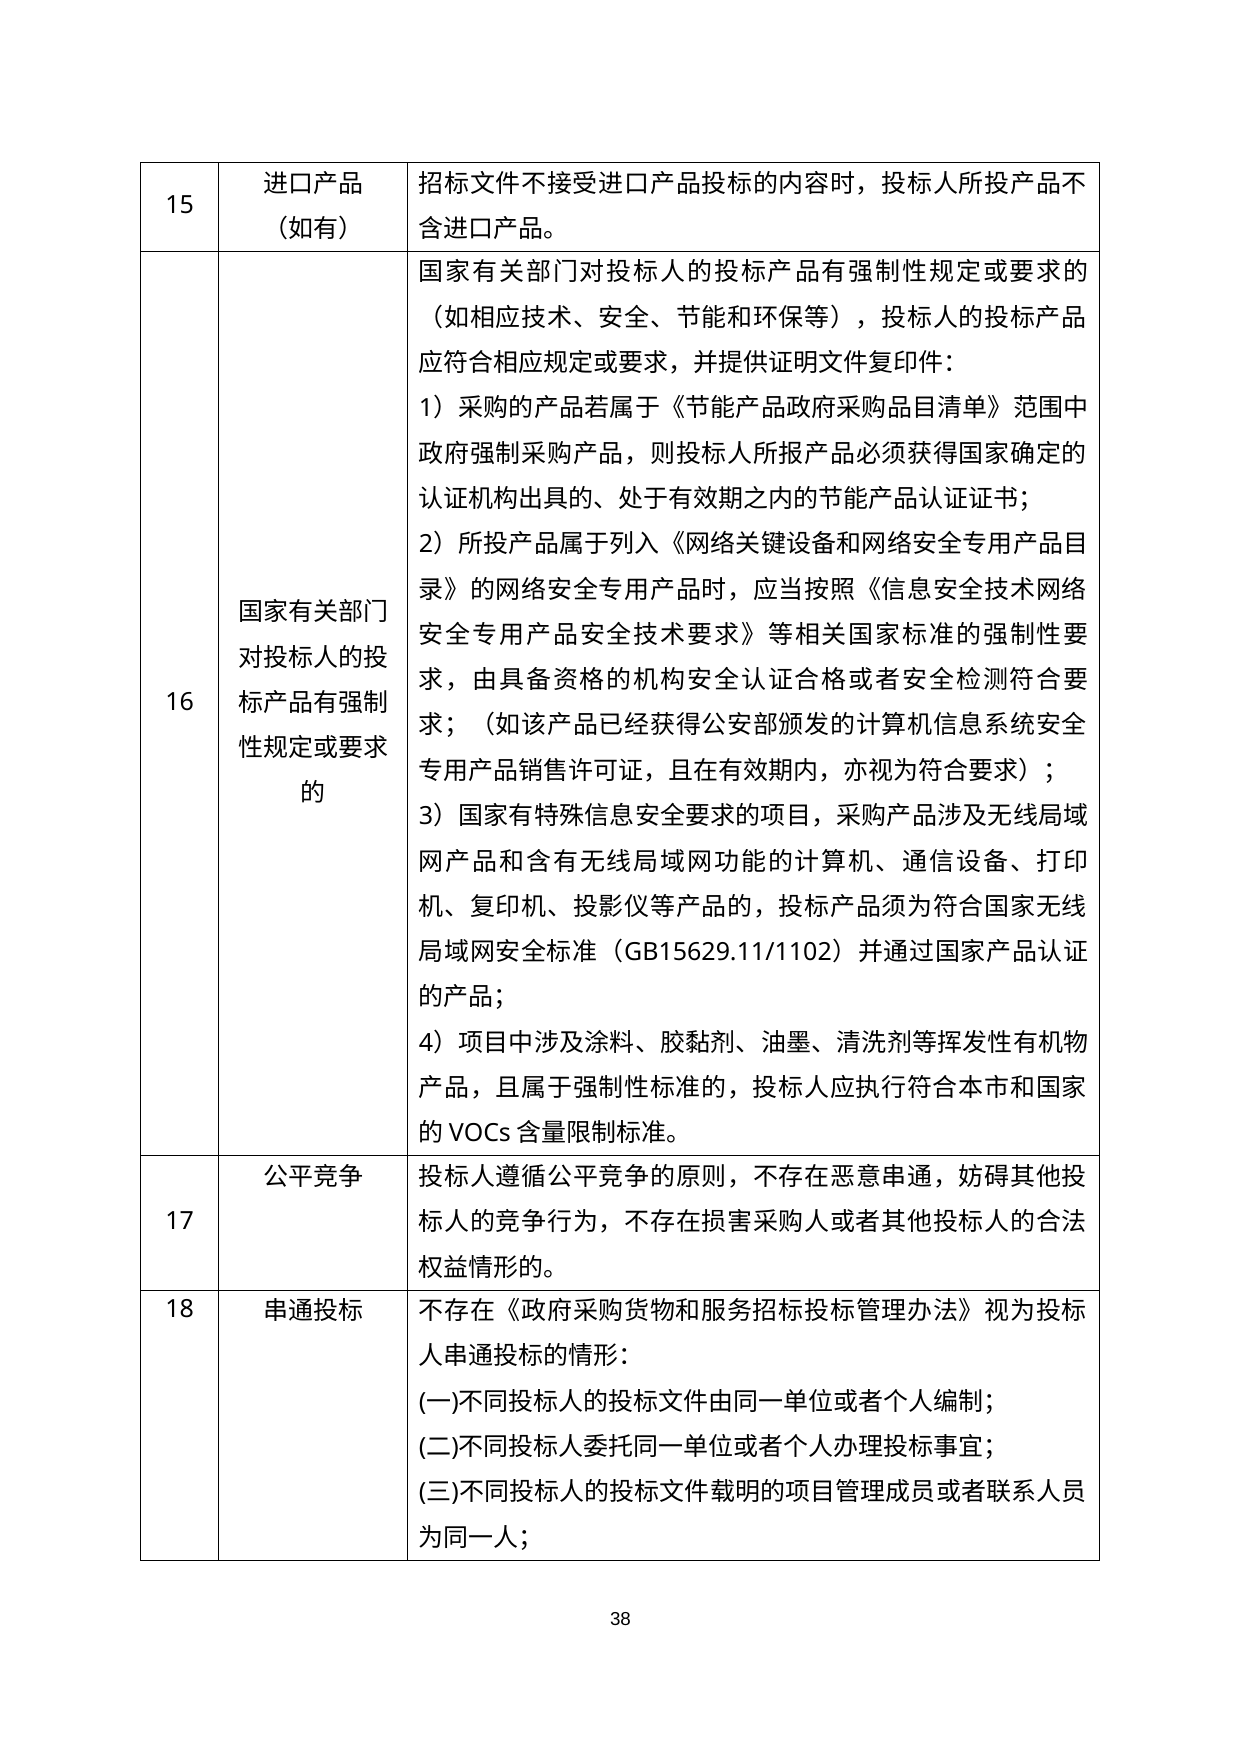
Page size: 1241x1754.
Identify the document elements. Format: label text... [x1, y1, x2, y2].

table_cell 国家有关部门 对投标人的投 标产品有强制 性规定或要求的 [219, 252, 407, 1155]
table_cell 串通投标 [219, 1291, 407, 1559]
table_cell 投标人遵循公平竞争的原则，不存在恶意串通，妨碍其他投标人的竞争行为，不存在损害采购人或者其他投标人的合法权益情形的。 [408, 1156, 1099, 1289]
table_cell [408, 1291, 1099, 1559]
table_cell 17 [141, 1156, 218, 1289]
table_cell 国家有关部门对投标人的投标产品有强制性规定或要求的（如相应技术、安全、节能和环保等），投标人的投标产品应符合相应规定或要求，并提供证明文件复印件： 1）采购的产品若属于《节能产品政府采购品目清单》范围中政府强制采购产品，则投标人所报产品必须获得国家确定的认证机构出具的、处于有效期之内的节能产品认证证书； 2）所投产品属于列入《网络关键设备和网络安全专用产品目录》的网络安全专用产品时，应当按照《信息安全技术网络安全专用产品安全技术要求》等相关国家标准的强制性要求，由具备资格的机构安全认证合格或者安全检测符合要求；（如该产品已经获得公安部颁发的计算机信息系统安全专用产品销售许可证，且在有效期内，亦视为符合要求）； 3）国家有特殊信息安全要求的项目，采购产品涉及无线局域网产品和含有无线局域网功能的计算机、通信设备、打印机、复印机、投影仪等产品的，投标产品须为符合国家无线局域网安全标准（GB15629.11/1102）并通过国家产品认证的产品； 4）项目中涉及涂料、胶黏剂、油墨、清洗剂等挥发性有机物产品，且属于强制性标准的，投标人应执行符合本市和国家的VOCs含量限制标准。 [408, 252, 1099, 1155]
table_cell 公平竞争 [219, 1156, 407, 1289]
table_cell 进口产品 （如有） [219, 163, 407, 251]
table_cell 16 [141, 252, 218, 1155]
table_cell 15 [141, 163, 218, 251]
table_cell 招标文件不接受进口产品投标的内容时，投标人所投产品不含进口产品。 [408, 163, 1099, 251]
table_cell 18 [141, 1291, 218, 1559]
